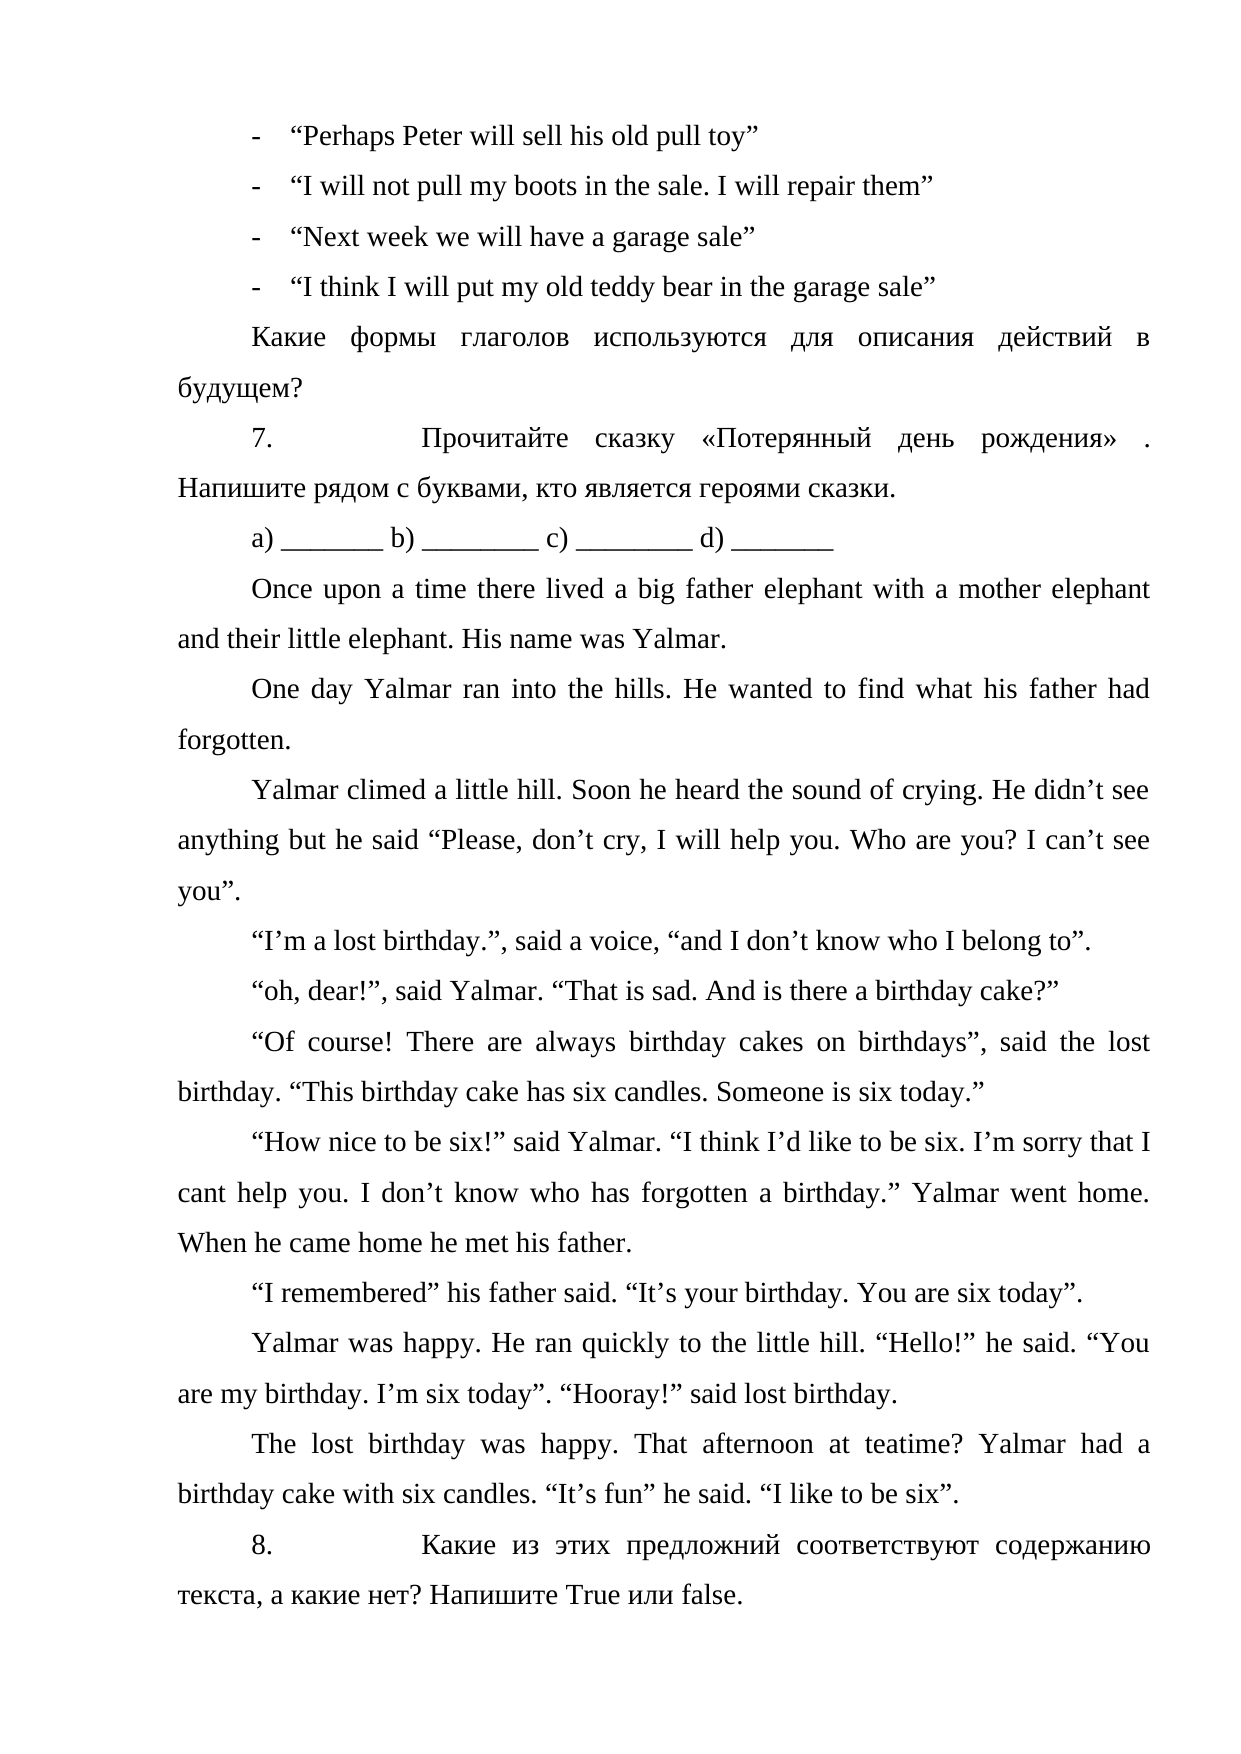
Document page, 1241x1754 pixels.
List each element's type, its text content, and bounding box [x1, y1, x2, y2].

list Какие из этих предложний соответствуют содержанию текста, а какие нет? Напишите True или false. [177, 1527, 1152, 1611]
text The lost birthday was happy. That afternoon at teatime? Yalmar had a birthday cake with six candles. “It’s fun” he said. “I like to be six”. [177, 1426, 1152, 1510]
text Какие формы глаголов используются для описания действий в будущем? [177, 319, 1152, 403]
list “I will not pull my boots in the sale. I will repair them” [177, 168, 1152, 202]
list Прочитайте сказку «Потерянный день рождения» . Напишите рядом с буквами, кто является героями сказки. [177, 420, 1152, 504]
text a) _______ b) ________ c) ________ d) _______ [177, 521, 1152, 554]
text One day Yalmar ran into the hills. He wanted to find what his father had forgotten. [177, 672, 1152, 755]
list “I think I will put my old teddy bear in the garage sale” [177, 269, 1152, 303]
text “oh, dear!”, said Yalmar. “That is sad. And is there a birthday cake?” [177, 973, 1152, 1007]
text “I remembered” his father said. “It’s your birthday. You are six today”. [177, 1275, 1152, 1309]
text Yalmar climed a little hill. Soon he heard the sound of crying. He didn’t see anything but he said “Please, don’t cry, I will help you. Who are you? I can’t see you”. [177, 772, 1152, 906]
text “Of course! There are always birthday cakes on birthdays”, said the lost birthday. “This birthday cake has six candles. Someone is six today.” [177, 1024, 1152, 1108]
list “Next week we will have a garage sale” [177, 219, 1152, 252]
text Yalmar was happy. He ran quickly to the little hill. “Hello!” he said. “You are my birthday. I’m six today”. “Hooray!” said lost birthday. [177, 1326, 1152, 1409]
list “Perhaps Peter will sell his old pull toy” [177, 118, 1152, 152]
text “How nice to be six!” said Yalmar. “I think I’d like to be six. I’m sorry that I cant help you. I don’t know who has forgotten a birthday.” Yalmar went home. When he came home he met his father. [177, 1124, 1152, 1258]
text “I’m a lost birthday.”, said a voice, “and I don’t know who I belong to”. [177, 923, 1152, 957]
text Once upon a time there lived a big father elephant with a mother elephant and their little elephant. His name was Yalmar. [177, 571, 1152, 655]
